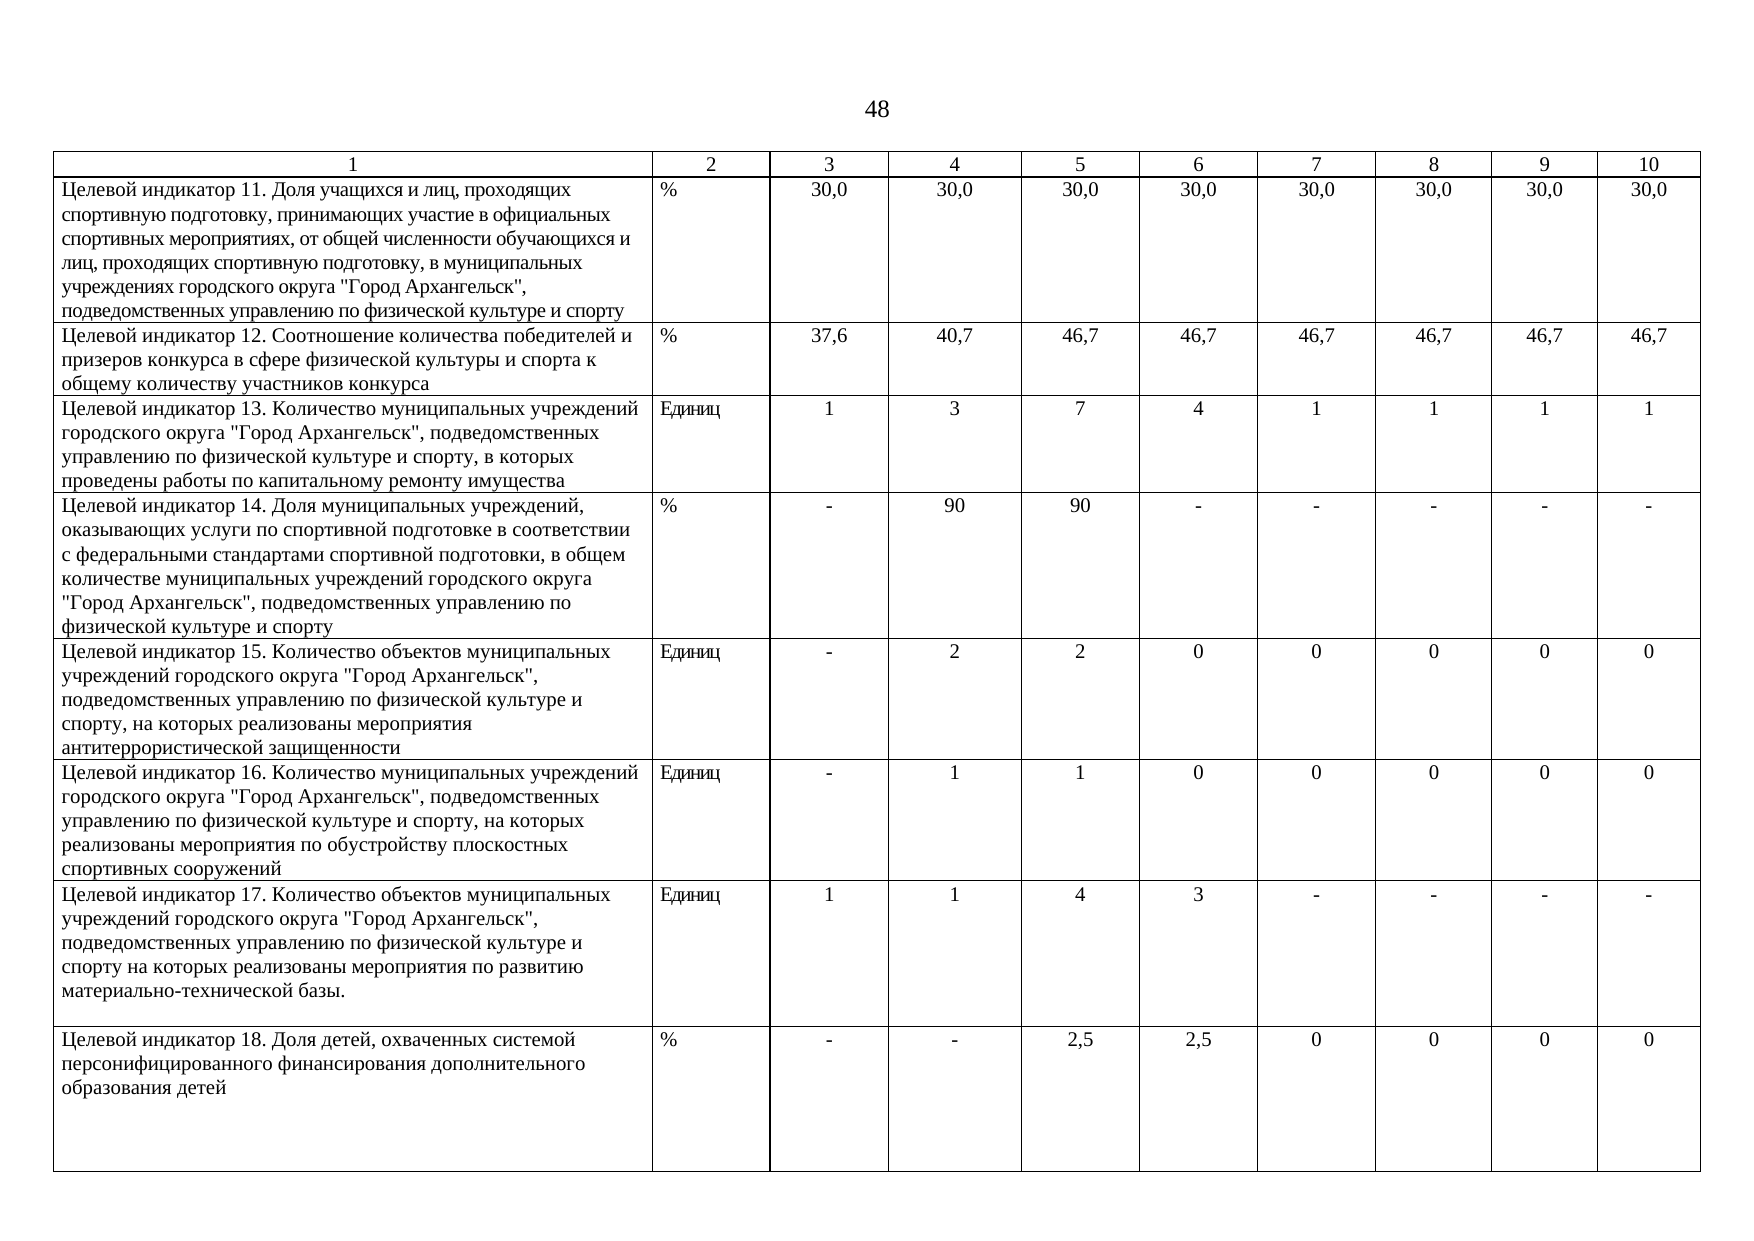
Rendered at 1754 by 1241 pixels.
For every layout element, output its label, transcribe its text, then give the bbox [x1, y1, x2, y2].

table_cell 30,0 [1492, 178, 1597, 322]
table_cell 0 [1492, 1027, 1597, 1171]
table_cell 8 [1376, 152, 1491, 176]
table_cell 30,0 [1376, 178, 1491, 322]
table_cell 30,0 [889, 178, 1021, 322]
table_cell Единиц [653, 639, 769, 759]
table_cell - [1492, 881, 1597, 1026]
table_cell 9 [1492, 152, 1597, 176]
table_cell 46,7 [1258, 323, 1375, 395]
table_cell 3 [889, 396, 1021, 492]
table_cell 10 [1598, 152, 1700, 176]
table_cell - [771, 760, 888, 880]
table_cell % [653, 493, 769, 638]
table_cell 30,0 [1022, 178, 1139, 322]
table_cell 4 [1022, 881, 1139, 1026]
table_cell 30,0 [1140, 178, 1257, 322]
table_cell 0 [1258, 639, 1375, 759]
table_cell - [1258, 881, 1375, 1026]
table_cell 0 [1258, 760, 1375, 880]
table_cell - [1598, 493, 1700, 638]
table_cell 46,7 [1376, 323, 1491, 395]
table_cell 0 [1140, 639, 1257, 759]
table_cell 46,7 [1022, 323, 1139, 395]
table_cell Единиц [653, 760, 769, 880]
table_cell 1 [1598, 396, 1700, 492]
table_cell 1 [1492, 396, 1597, 492]
table_cell 0 [1140, 760, 1257, 880]
table_cell 46,7 [1492, 323, 1597, 395]
table_cell - [1376, 881, 1491, 1026]
table_cell 2 [653, 152, 769, 176]
table_cell 37,6 [771, 323, 888, 395]
table_cell 0 [1492, 760, 1597, 880]
table_cell 0 [1258, 1027, 1375, 1171]
table_cell 1 [889, 881, 1021, 1026]
table_cell 1 [889, 760, 1021, 880]
table_cell 46,7 [1598, 323, 1700, 395]
table_cell 90 [1022, 493, 1139, 638]
table_cell % [653, 323, 769, 395]
table_cell 0 [1376, 639, 1491, 759]
table_cell % [653, 1027, 769, 1171]
table_cell 2,5 [1140, 1027, 1257, 1171]
table_cell Единиц [653, 396, 769, 492]
table_cell 0 [1376, 1027, 1491, 1171]
table_cell 3 [1140, 881, 1257, 1026]
table_cell Целевой индикатор 18. Доля детей, охваченных системой персонифицированного финансирования дополнительного образования детей [54, 1027, 652, 1171]
table_cell - [1598, 881, 1700, 1026]
table_cell 0 [1598, 639, 1700, 759]
table_cell 4 [889, 152, 1021, 176]
table_cell % [653, 178, 769, 322]
table_cell Целевой индикатор 17. Количество объектов муниципальных учреждений городского округа "Город Архангельск", подведомственных управлению по физической культуре и спорту на которых реализованы мероприятия по развитию материально-технической базы. [54, 881, 652, 1026]
table_cell 1 [1258, 396, 1375, 492]
table_cell 0 [1598, 760, 1700, 880]
table_cell 1 [771, 396, 888, 492]
table_cell 1 [771, 881, 888, 1026]
table_cell 30,0 [771, 178, 888, 322]
table_cell - [771, 1027, 888, 1171]
table_cell Целевой индикатор 12. Соотношение количества победителей и призеров конкурса в сфере физической культуры и спорта к общему количеству участников конкурса [54, 323, 652, 395]
table_cell 1 [54, 152, 652, 176]
table_cell 7 [1022, 396, 1139, 492]
table_cell 40,7 [889, 323, 1021, 395]
table_cell Целевой индикатор 13. Количество муниципальных учреждений городского округа "Город Архангельск", подведомственных управлению по физической культуре и спорту, в которых проведены работы по капитальному ремонту имущества [54, 396, 652, 492]
table_cell 2 [1022, 639, 1139, 759]
table_cell 0 [1376, 760, 1491, 880]
table_cell Целевой индикатор 11. Доля учащихся и лиц, проходящих спортивную подготовку, принимающих участие в официальных спортивных мероприятиях, от общей численности обучающихся и лиц, проходящих спортивную подготовку, в муниципальных учреждениях городского округа "Город Архангельск", подведомственных управлению по физической культуре и спорту [54, 178, 652, 322]
table_cell 1 [1376, 396, 1491, 492]
table_cell 4 [1140, 396, 1257, 492]
table_cell 30,0 [1598, 178, 1700, 322]
table_cell 7 [1258, 152, 1375, 176]
table_cell - [889, 1027, 1021, 1171]
table_cell - [1492, 493, 1597, 638]
table_cell - [1258, 493, 1375, 638]
table_cell 46,7 [1140, 323, 1257, 395]
table_cell - [771, 493, 888, 638]
table_cell 2,5 [1022, 1027, 1139, 1171]
table_cell Единиц [653, 881, 769, 1026]
table_cell 30,0 [1258, 178, 1375, 322]
table_cell Целевой индикатор 14. Доля муниципальных учреждений, оказывающих услуги по спортивной подготовке в соответствии с федеральными стандартами спортивной подготовки, в общем количестве муниципальных учреждений городского округа "Город Архангельск", подведомственных управлению по физической культуре и спорту [54, 493, 652, 638]
table_cell 2 [889, 639, 1021, 759]
table_cell 5 [1022, 152, 1139, 176]
table_cell 1 [1022, 760, 1139, 880]
table_cell - [771, 639, 888, 759]
table_cell 0 [1598, 1027, 1700, 1171]
table_cell Целевой индикатор 16. Количество муниципальных учреждений городского округа "Город Архангельск", подведомственных управлению по физической культуре и спорту, на которых реализованы мероприятия по обустройству плоскостных спортивных сооружений [54, 760, 652, 880]
table_cell - [1140, 493, 1257, 638]
table_cell Целевой индикатор 15. Количество объектов муниципальных учреждений городского округа "Город Архангельск", подведомственных управлению по физической культуре и спорту, на которых реализованы мероприятия антитеррористической защищенности [54, 639, 652, 759]
table_cell 6 [1140, 152, 1257, 176]
table_cell - [1376, 493, 1491, 638]
table_cell 0 [1492, 639, 1597, 759]
table_cell 3 [771, 152, 888, 176]
table_cell 90 [889, 493, 1021, 638]
